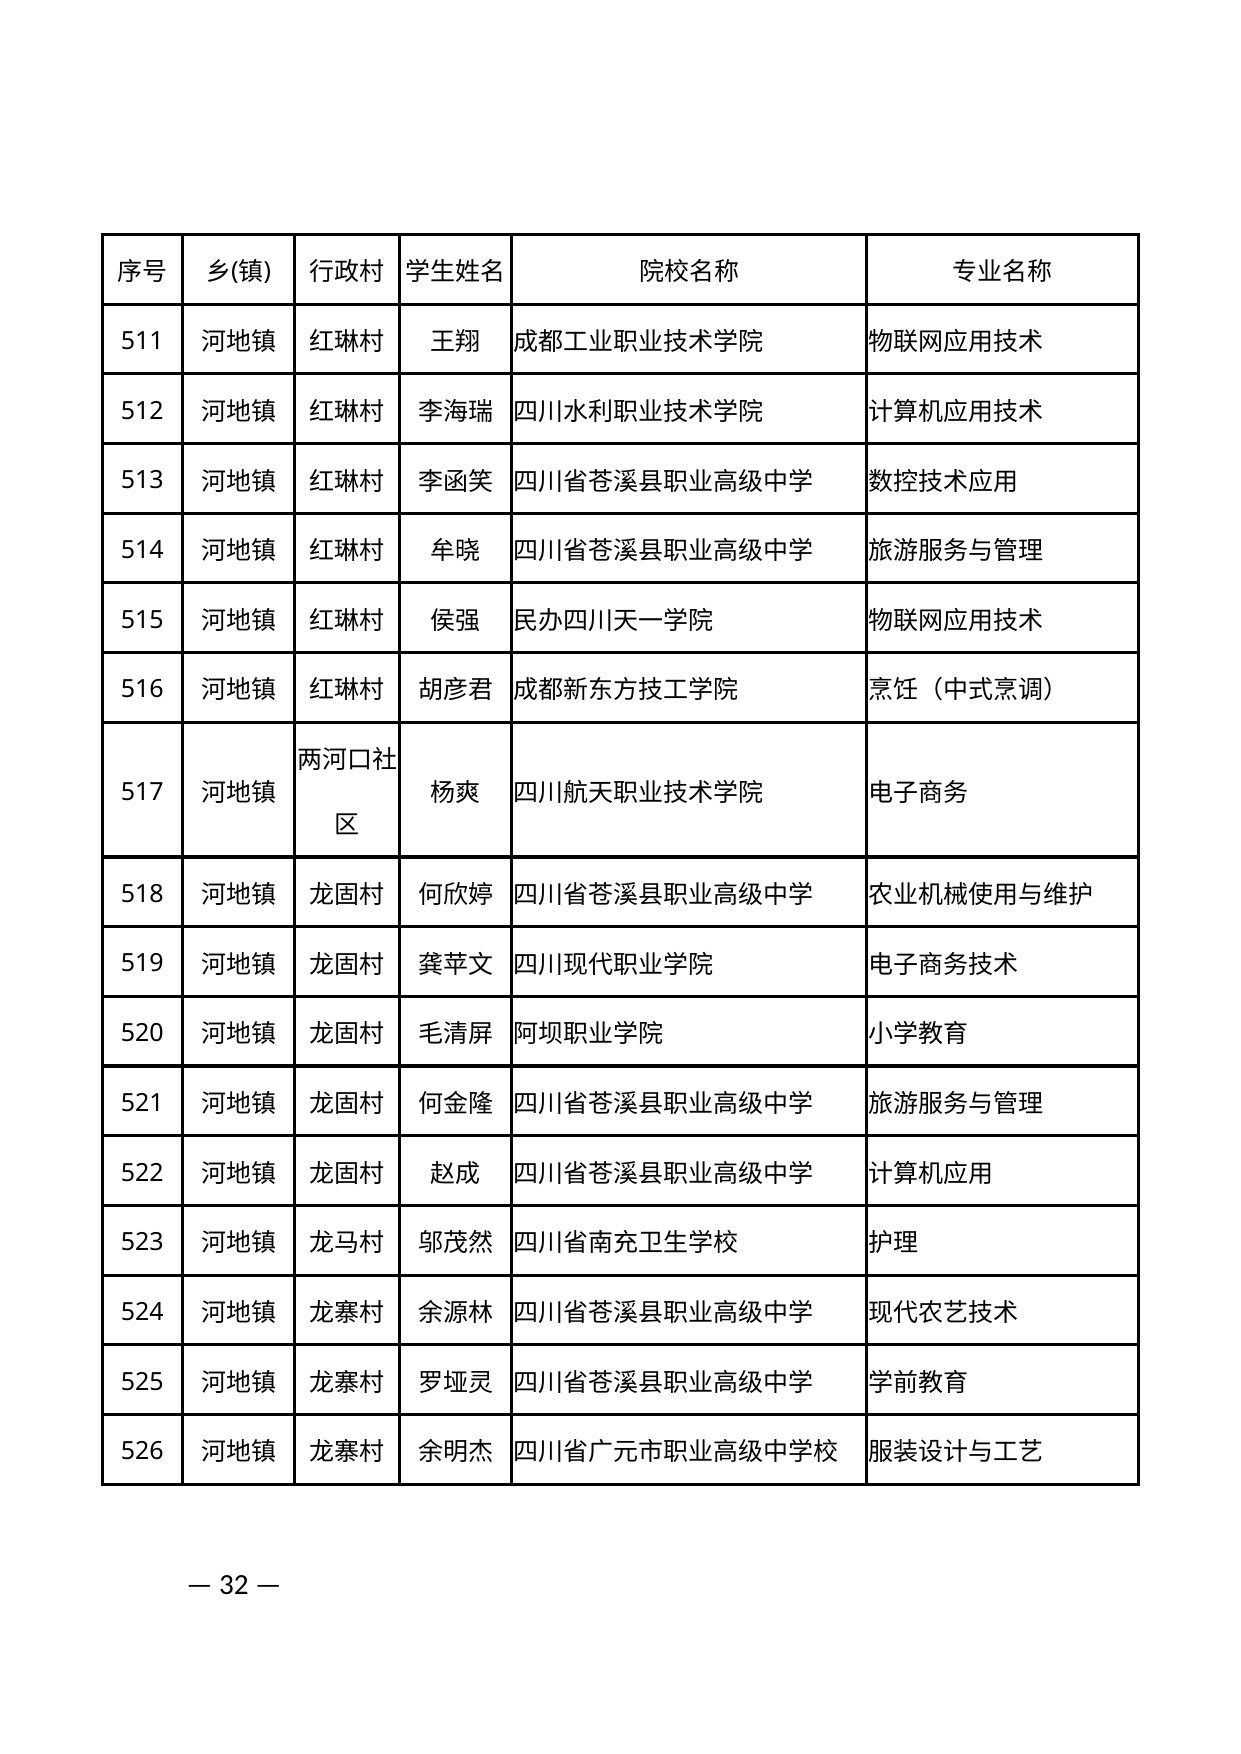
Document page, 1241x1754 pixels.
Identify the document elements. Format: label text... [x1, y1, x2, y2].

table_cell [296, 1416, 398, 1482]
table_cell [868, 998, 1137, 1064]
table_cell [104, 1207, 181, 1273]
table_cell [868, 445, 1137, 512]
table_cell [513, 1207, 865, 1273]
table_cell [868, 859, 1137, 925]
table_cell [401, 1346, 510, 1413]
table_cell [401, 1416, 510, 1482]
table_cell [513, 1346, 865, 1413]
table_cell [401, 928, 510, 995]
table_header 序号 [104, 236, 181, 302]
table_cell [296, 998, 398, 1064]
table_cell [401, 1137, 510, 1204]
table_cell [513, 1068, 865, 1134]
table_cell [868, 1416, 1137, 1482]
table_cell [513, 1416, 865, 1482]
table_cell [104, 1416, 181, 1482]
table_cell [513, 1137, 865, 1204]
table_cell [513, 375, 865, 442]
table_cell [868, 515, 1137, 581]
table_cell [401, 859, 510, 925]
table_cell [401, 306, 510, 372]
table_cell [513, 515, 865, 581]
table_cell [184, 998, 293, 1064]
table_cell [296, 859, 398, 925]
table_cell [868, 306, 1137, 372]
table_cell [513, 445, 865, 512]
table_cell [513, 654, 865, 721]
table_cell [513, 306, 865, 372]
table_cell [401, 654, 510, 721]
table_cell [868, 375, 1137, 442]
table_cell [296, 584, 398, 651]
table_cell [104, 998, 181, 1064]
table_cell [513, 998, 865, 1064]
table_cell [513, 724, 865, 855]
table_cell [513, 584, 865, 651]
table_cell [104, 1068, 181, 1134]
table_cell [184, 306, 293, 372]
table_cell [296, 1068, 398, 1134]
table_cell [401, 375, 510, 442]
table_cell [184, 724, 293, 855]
table_header 行政村 [296, 236, 398, 302]
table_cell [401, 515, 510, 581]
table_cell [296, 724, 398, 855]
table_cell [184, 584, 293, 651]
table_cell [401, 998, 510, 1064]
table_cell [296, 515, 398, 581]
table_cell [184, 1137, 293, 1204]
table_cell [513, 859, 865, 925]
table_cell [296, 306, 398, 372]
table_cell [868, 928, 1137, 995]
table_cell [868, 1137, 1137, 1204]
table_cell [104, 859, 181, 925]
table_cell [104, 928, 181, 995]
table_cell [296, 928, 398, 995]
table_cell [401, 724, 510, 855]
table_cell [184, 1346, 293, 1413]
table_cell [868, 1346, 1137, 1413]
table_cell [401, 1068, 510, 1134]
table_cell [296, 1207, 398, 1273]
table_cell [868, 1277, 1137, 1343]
table_header 院校名称 [513, 236, 865, 302]
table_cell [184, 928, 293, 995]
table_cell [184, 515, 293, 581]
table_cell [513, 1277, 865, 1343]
table_header 乡(镇) [184, 236, 293, 302]
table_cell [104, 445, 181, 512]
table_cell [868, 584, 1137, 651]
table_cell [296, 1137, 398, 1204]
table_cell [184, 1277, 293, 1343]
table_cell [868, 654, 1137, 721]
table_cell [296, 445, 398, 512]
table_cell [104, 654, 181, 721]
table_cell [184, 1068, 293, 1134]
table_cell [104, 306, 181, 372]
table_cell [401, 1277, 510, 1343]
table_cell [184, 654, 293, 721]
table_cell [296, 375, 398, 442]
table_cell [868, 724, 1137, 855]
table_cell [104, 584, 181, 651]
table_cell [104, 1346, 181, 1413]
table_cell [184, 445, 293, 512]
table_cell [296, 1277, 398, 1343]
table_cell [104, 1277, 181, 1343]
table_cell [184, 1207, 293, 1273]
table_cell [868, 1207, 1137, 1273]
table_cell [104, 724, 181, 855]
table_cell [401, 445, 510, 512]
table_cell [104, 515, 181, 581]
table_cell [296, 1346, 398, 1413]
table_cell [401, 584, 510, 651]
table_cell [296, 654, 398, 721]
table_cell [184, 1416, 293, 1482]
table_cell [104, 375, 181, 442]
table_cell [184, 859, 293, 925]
table_header 学生姓名 [401, 236, 510, 302]
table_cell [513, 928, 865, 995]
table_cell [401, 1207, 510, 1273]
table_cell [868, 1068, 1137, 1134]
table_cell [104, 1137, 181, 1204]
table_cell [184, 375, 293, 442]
table_header 专业名称 [868, 236, 1137, 302]
